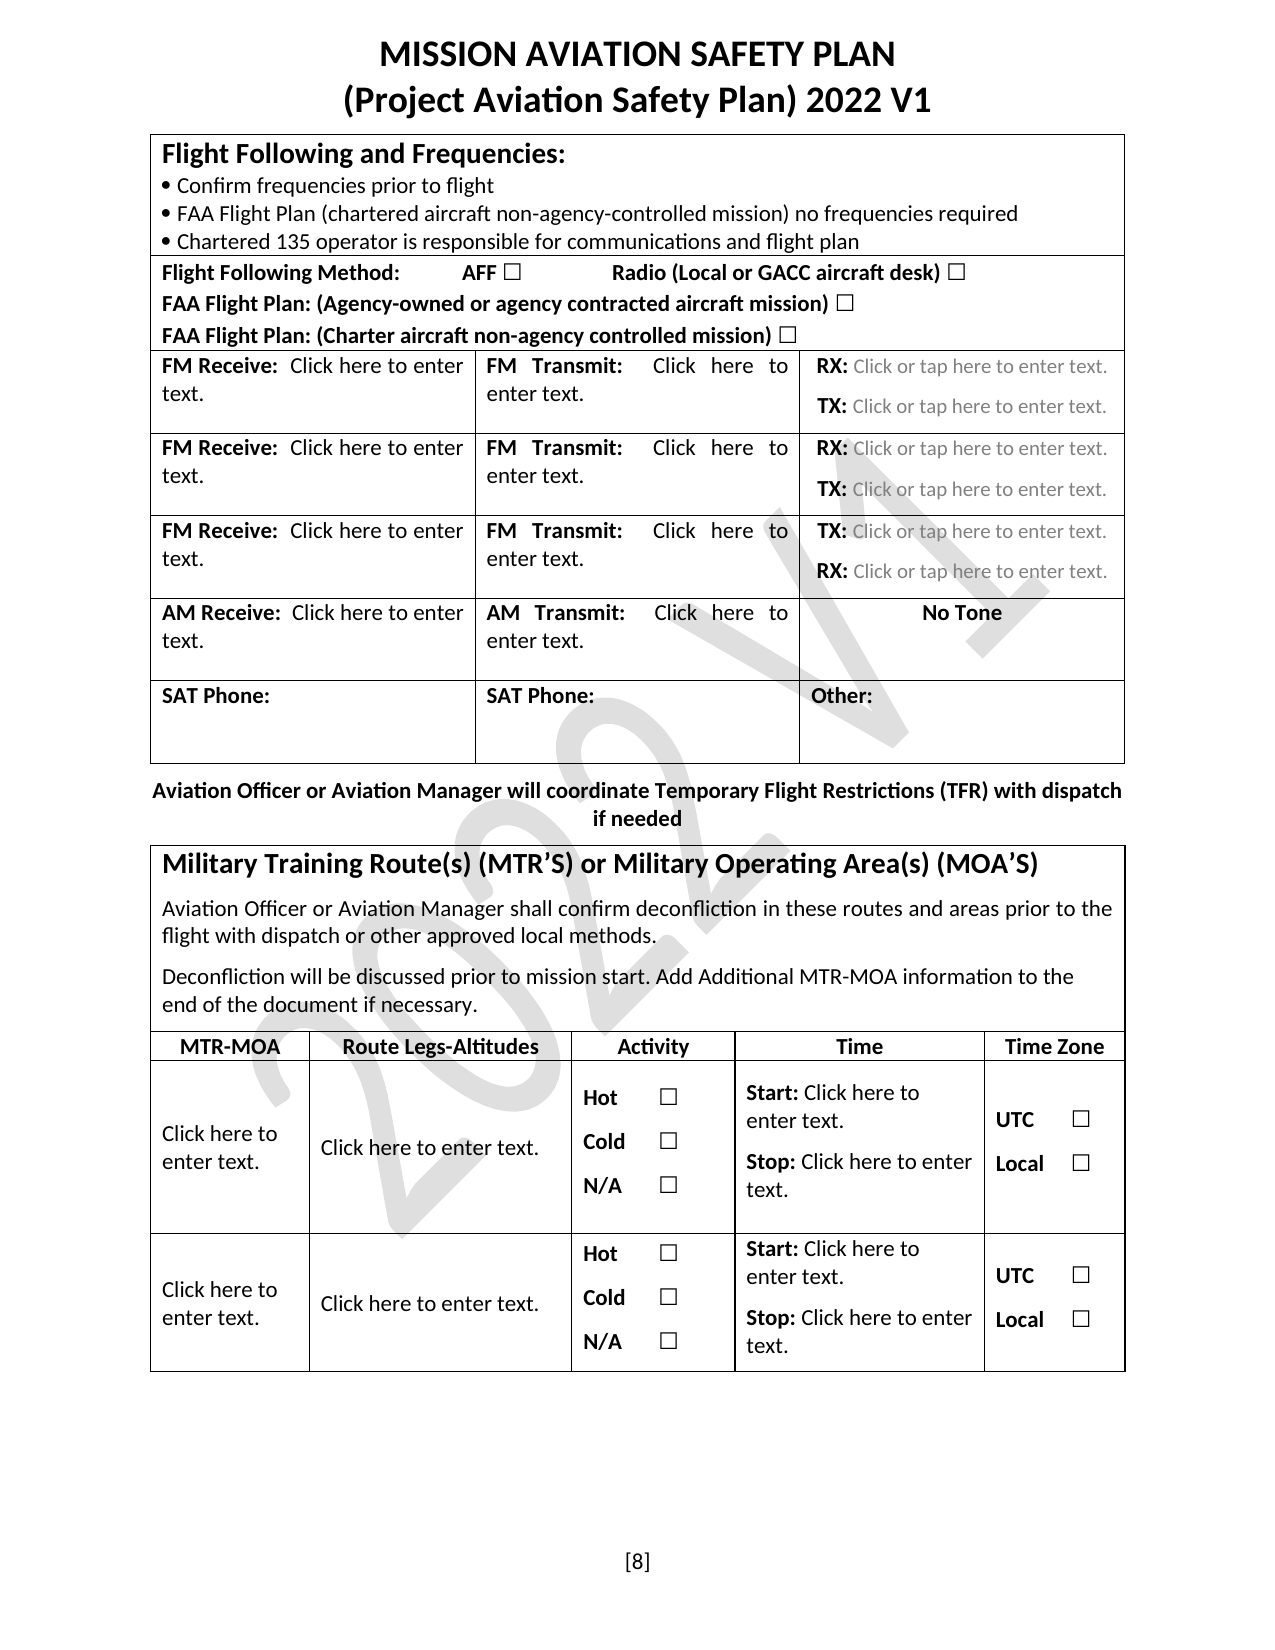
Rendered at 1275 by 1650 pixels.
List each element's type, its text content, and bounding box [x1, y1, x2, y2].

table_cell RX: TX: [800, 434, 1124, 515]
table_cell Start: Stop: [736, 1061, 984, 1233]
table_cell FM Receive: [151, 434, 475, 515]
table_cell FM Transmit: [476, 434, 799, 515]
table_cell Other: [800, 681, 1124, 762]
table_cell SAT Phone: [476, 681, 799, 762]
table_cell Time Zone [985, 1032, 1124, 1060]
table_cell AM Transmit: [476, 599, 799, 680]
table_cell RX: TX: [800, 351, 1124, 432]
table_cell SAT Phone: [151, 681, 475, 762]
table_cell MTR-MOA [151, 1032, 309, 1060]
table_header Military Training Route(s) (MTR’S) or Military Operating Area(s) (MOA’S) Aviation Officer or Aviation Manager shall confirm deconfliction in these routes and areas prior to the flight with dispatch or other approved local methods. Deconfliction will be discussed prior to mission start. Add Additional MTR-MOA information to the end of the document if necessary. [151, 846, 1124, 1031]
table_cell Hot Cold N/A [572, 1061, 734, 1233]
table_cell [310, 1234, 571, 1371]
table_cell FM Transmit: [476, 351, 799, 432]
table_cell No Tone [800, 599, 1124, 680]
table_cell UTC Local [985, 1234, 1124, 1371]
table_cell Hot Cold N/A [572, 1234, 734, 1371]
table_cell FM Transmit: [476, 516, 799, 597]
table_cell FM Receive: [151, 351, 475, 432]
table_header Flight Following and Frequencies: Confirm frequencies prior to flight FAA Flight Plan (chartered aircraft non-agency-controlled mission) no frequencies required Chartered 135 operator is responsible for communications and flight plan [151, 135, 1124, 255]
table_cell FM Receive: [151, 516, 475, 597]
table_cell Time [736, 1032, 984, 1060]
table_cell [151, 1234, 309, 1371]
table_cell AM Receive: [151, 599, 475, 680]
table_cell [151, 1061, 309, 1233]
table_cell TX: RX: [800, 516, 1124, 597]
table_cell Start: Stop: [736, 1234, 984, 1371]
table_cell [310, 1061, 571, 1233]
table_cell Route Legs-Altitudes [310, 1032, 571, 1060]
table_cell Activity [572, 1032, 734, 1060]
table_cell Flight Following Method: AFF Radio (Local or GACC aircraft desk) FAA Flight Plan: (Agency-owned or agency contracted aircraft mission) FAA Flight Plan: (Charter aircraft non-agency controlled mission) [151, 256, 1124, 350]
table_cell UTC Local [985, 1061, 1124, 1233]
text Aviation Officer or Aviation Manager will coordinate Temporary Flight Restrictions (TFR) with dispatch if needed [150, 776, 1125, 832]
